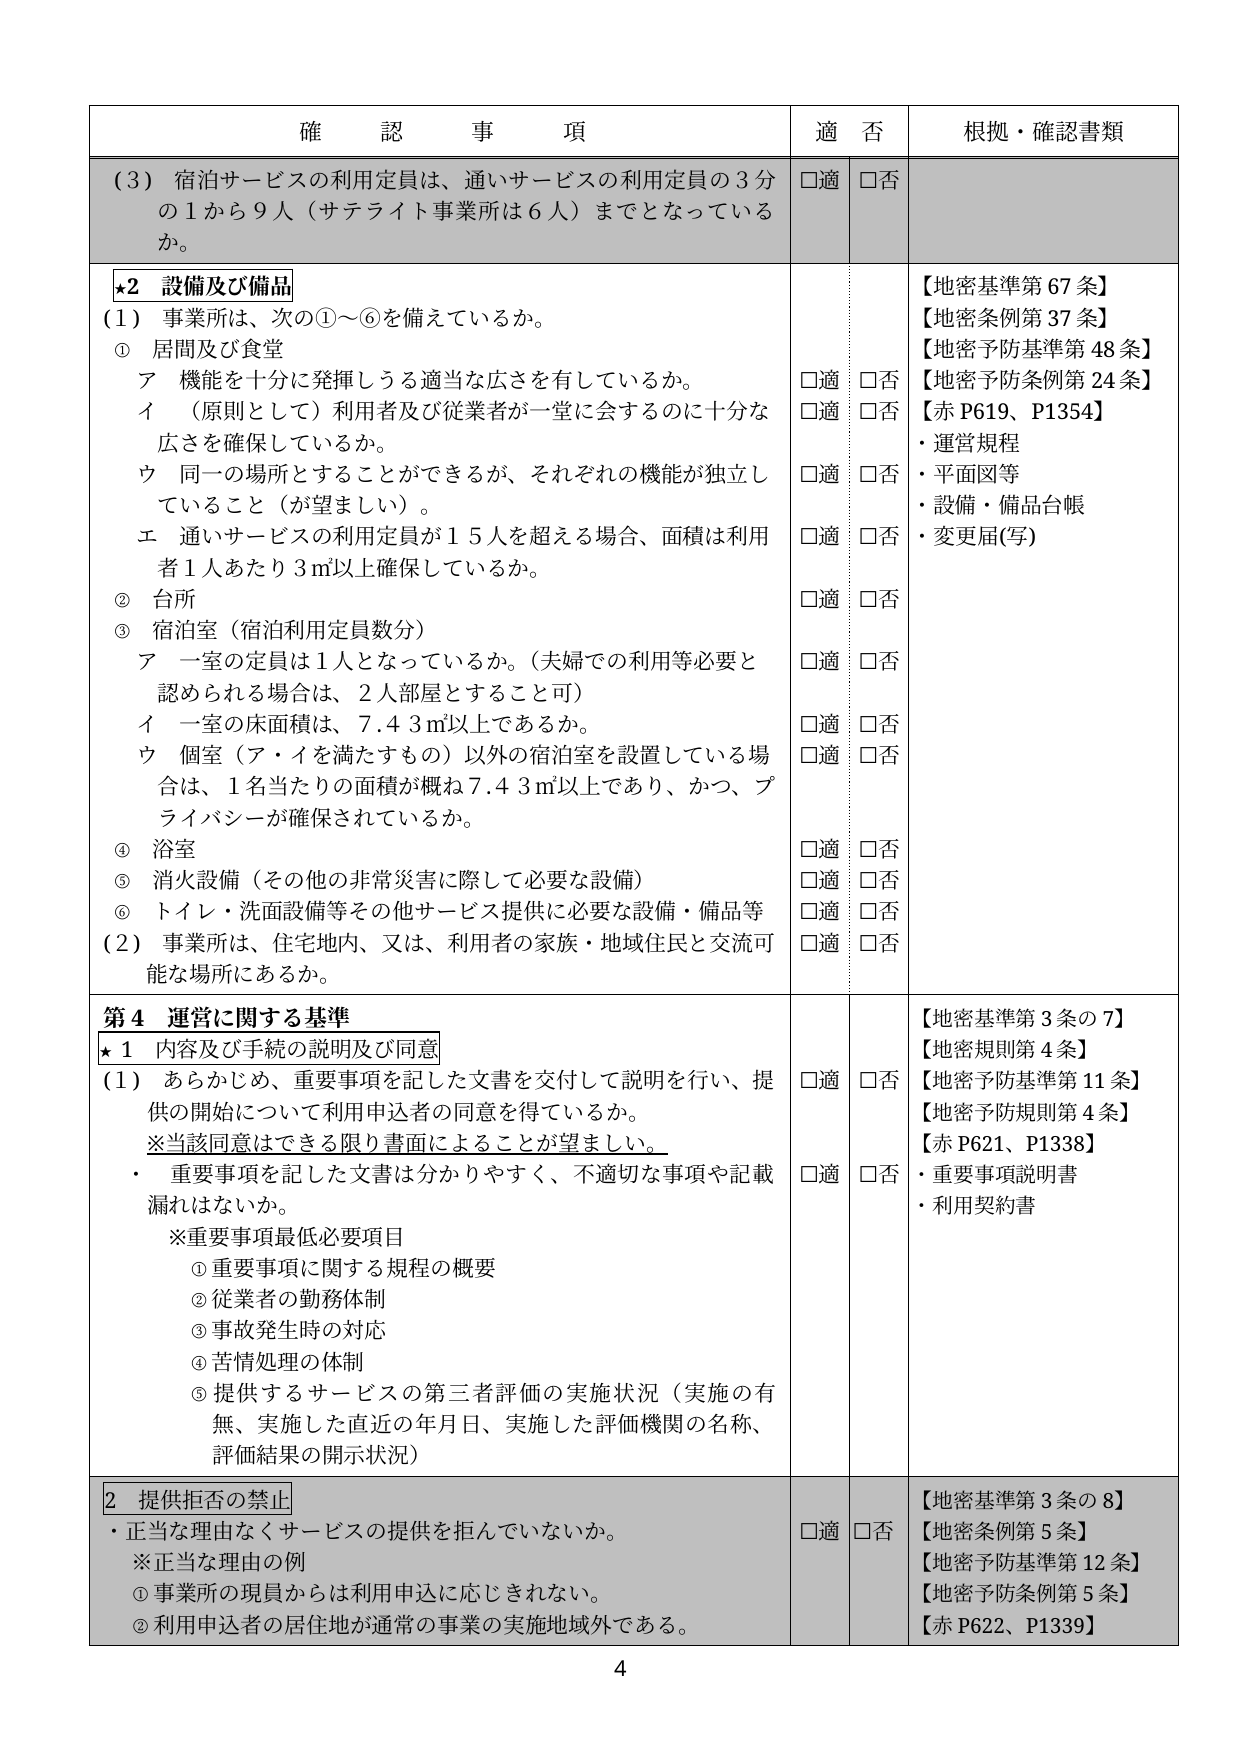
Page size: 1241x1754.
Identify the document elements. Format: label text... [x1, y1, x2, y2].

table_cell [909, 159, 1178, 263]
table_header 適 否 [791, 106, 908, 156]
table_cell ★2 設備及び備品 (１) 事業所は、次の①～⑥を備えているか｡ ① 居間及び食堂 ア 機能を十分に発揮しうる適当な広さを有しているか｡ イ （原則として）利用者及び従業者が一堂に会するのに十分な広さを確保しているか｡ ウ 同一の場所とすることができるが、それぞれの機能が独立していること（が望ましい）｡ エ 通いサービスの利用定員が１５人を超える場合、面積は利用者１人あたり３㎡以上確保しているか｡ ② 台所 ③ 宿泊室（宿泊利用定員数分） ア 一室の定員は１人となっているか｡（夫婦での利用等必要と認められる場合は、２人部屋とすること可） イ 一室の床面積は、７.４３㎡以上であるか｡ ウ 個室（ア・イを満たすもの）以外の宿泊室を設置している場合は、１名当たりの面積が概ね７.４３㎡以上であり、かつ、プライバシーが確保されているか｡ ④ 浴室 ⑤ 消火設備（その他の非常災害に際して必要な設備） ⑥ トイレ・洗面設備等その他サービス提供に必要な設備・備品等 (２) 事業所は、住宅地内、又は、利用者の家族・地域住民と交流可能な場所にあるか｡ [90, 264, 790, 994]
table_cell 適 適 [791, 995, 849, 1476]
table_cell 第4 運営に関する基準 ★1 内容及び手続の説明及び同意 (１) あらかじめ、重要事項を記した文書を交付して説明を行い、提供の開始について利用申込者の同意を得ているか。 ※当該同意はできる限り書面によることが望ましい。 ・ 重要事項を記した文書は分かりやすく、不適切な事項や記載漏れはないか。 ※重要事項最低必要項目 ①重要事項に関する規程の概要 ②従業者の勤務体制 ③事故発生時の対応 ④苦情処理の体制 ⑤提供するサービスの第三者評価の実施状況（実施の有無、実施した直近の年月日、実施した評価機関の名称、評価結果の開示状況） [90, 995, 790, 1476]
table_cell 【地密基準第3条の7】 【地密規則第4条】 【地密予防基準第11条】 【地密予防規則第4条】 【赤P621、P1338】 ・重要事項説明書 ・利用契約書 [909, 995, 1178, 1476]
table_cell 否 否 [850, 995, 908, 1476]
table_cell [909, 1477, 1178, 1645]
table_cell 適 適 適 適 適 適 適 適 適 適 適 適 [791, 264, 849, 994]
table_cell 否 否 否 [850, 159, 908, 263]
table_cell 適 適 適 [791, 159, 849, 263]
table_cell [90, 159, 790, 263]
table_cell 否 否 [850, 1477, 908, 1645]
table_cell 否 否 否 否 否 否 否 否 否 否 否 否 [849, 264, 908, 994]
table_cell 適 適 [791, 1477, 849, 1645]
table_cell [90, 1477, 790, 1645]
table_cell 【地密基準第67条】 【地密条例第37条】 【地密予防基準第48条】 【地密予防条例第24条】 【赤P619、P1354】 ・運営規程 ・平面図等 ・設備・備品台帳 ・変更届(写) [909, 264, 1178, 994]
table_header 根拠・確認書類 [909, 106, 1178, 156]
table_header 確 認 事 項 [90, 106, 790, 156]
